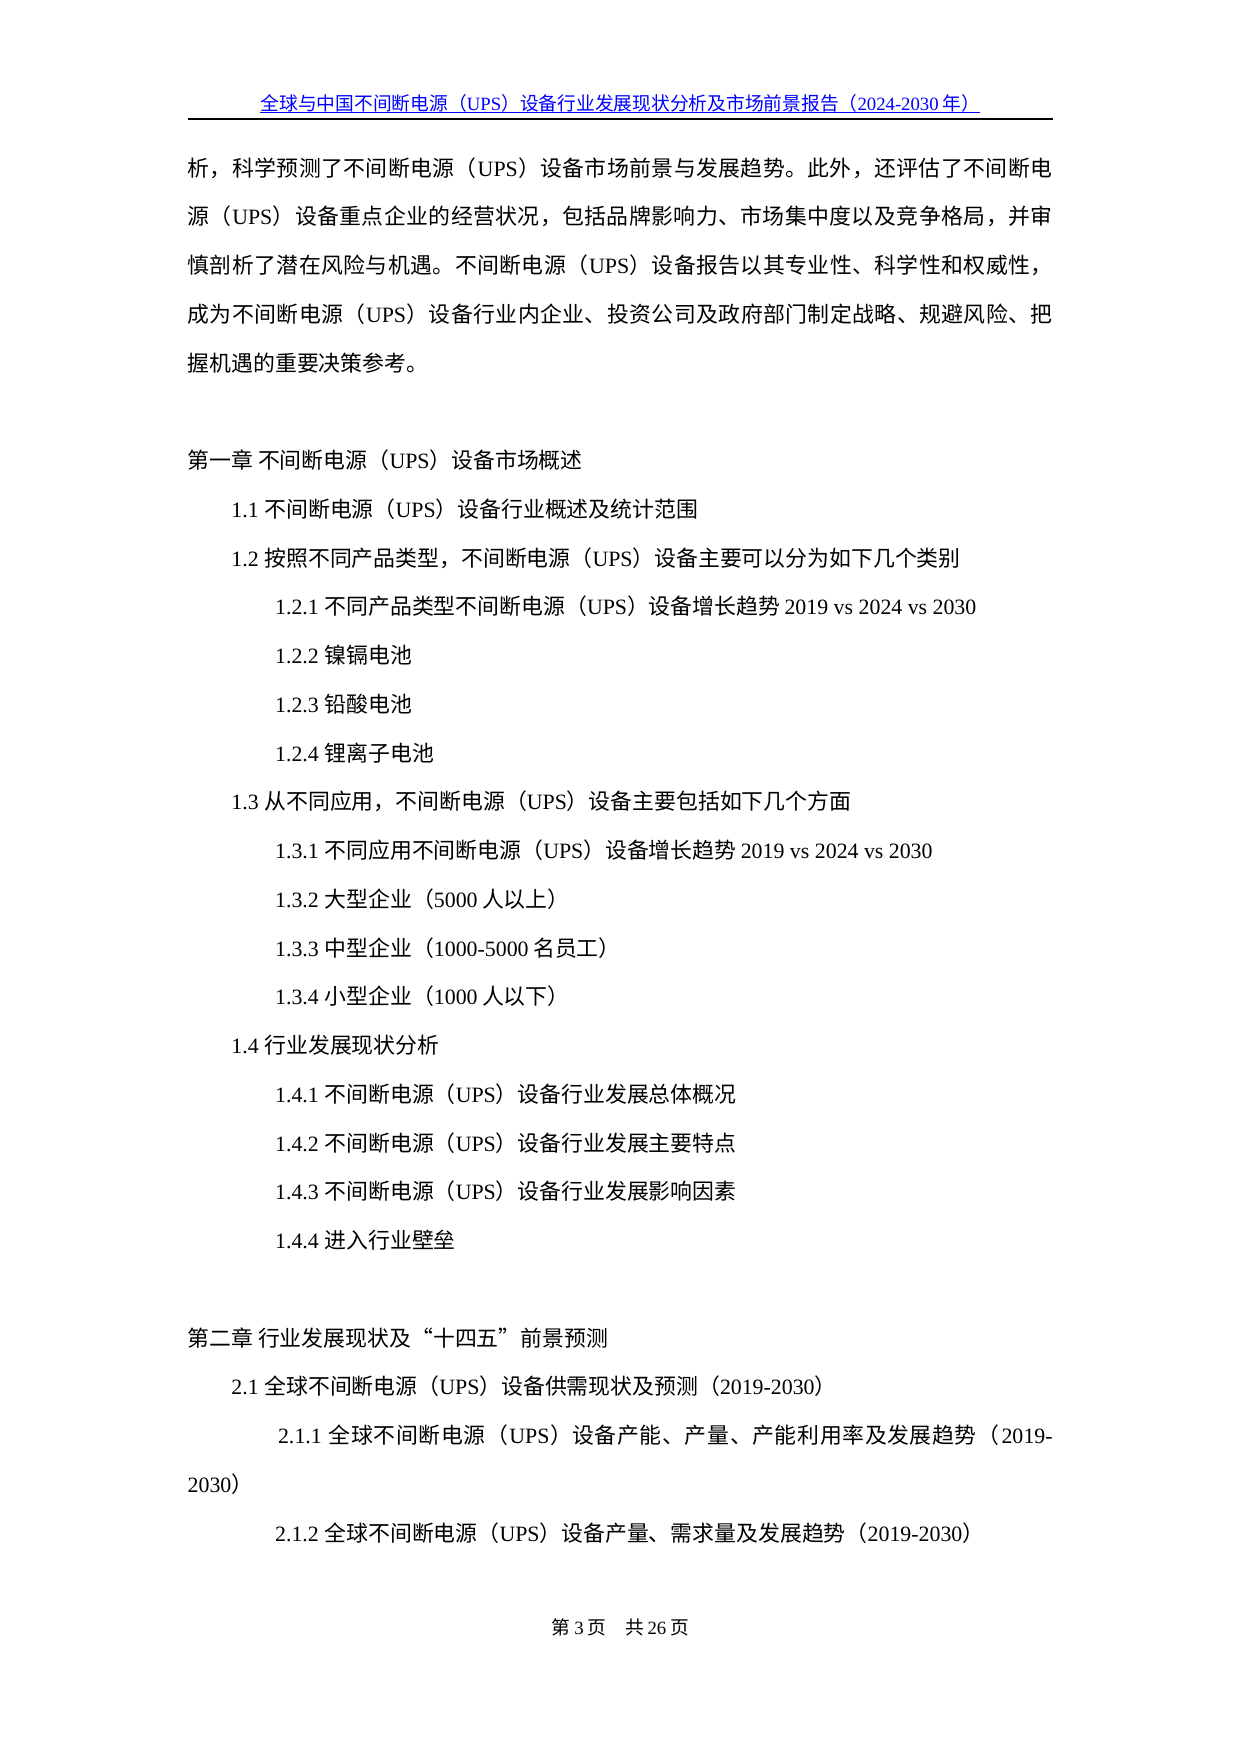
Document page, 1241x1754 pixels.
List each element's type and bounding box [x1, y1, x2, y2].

text [187, 150, 1053, 1548]
